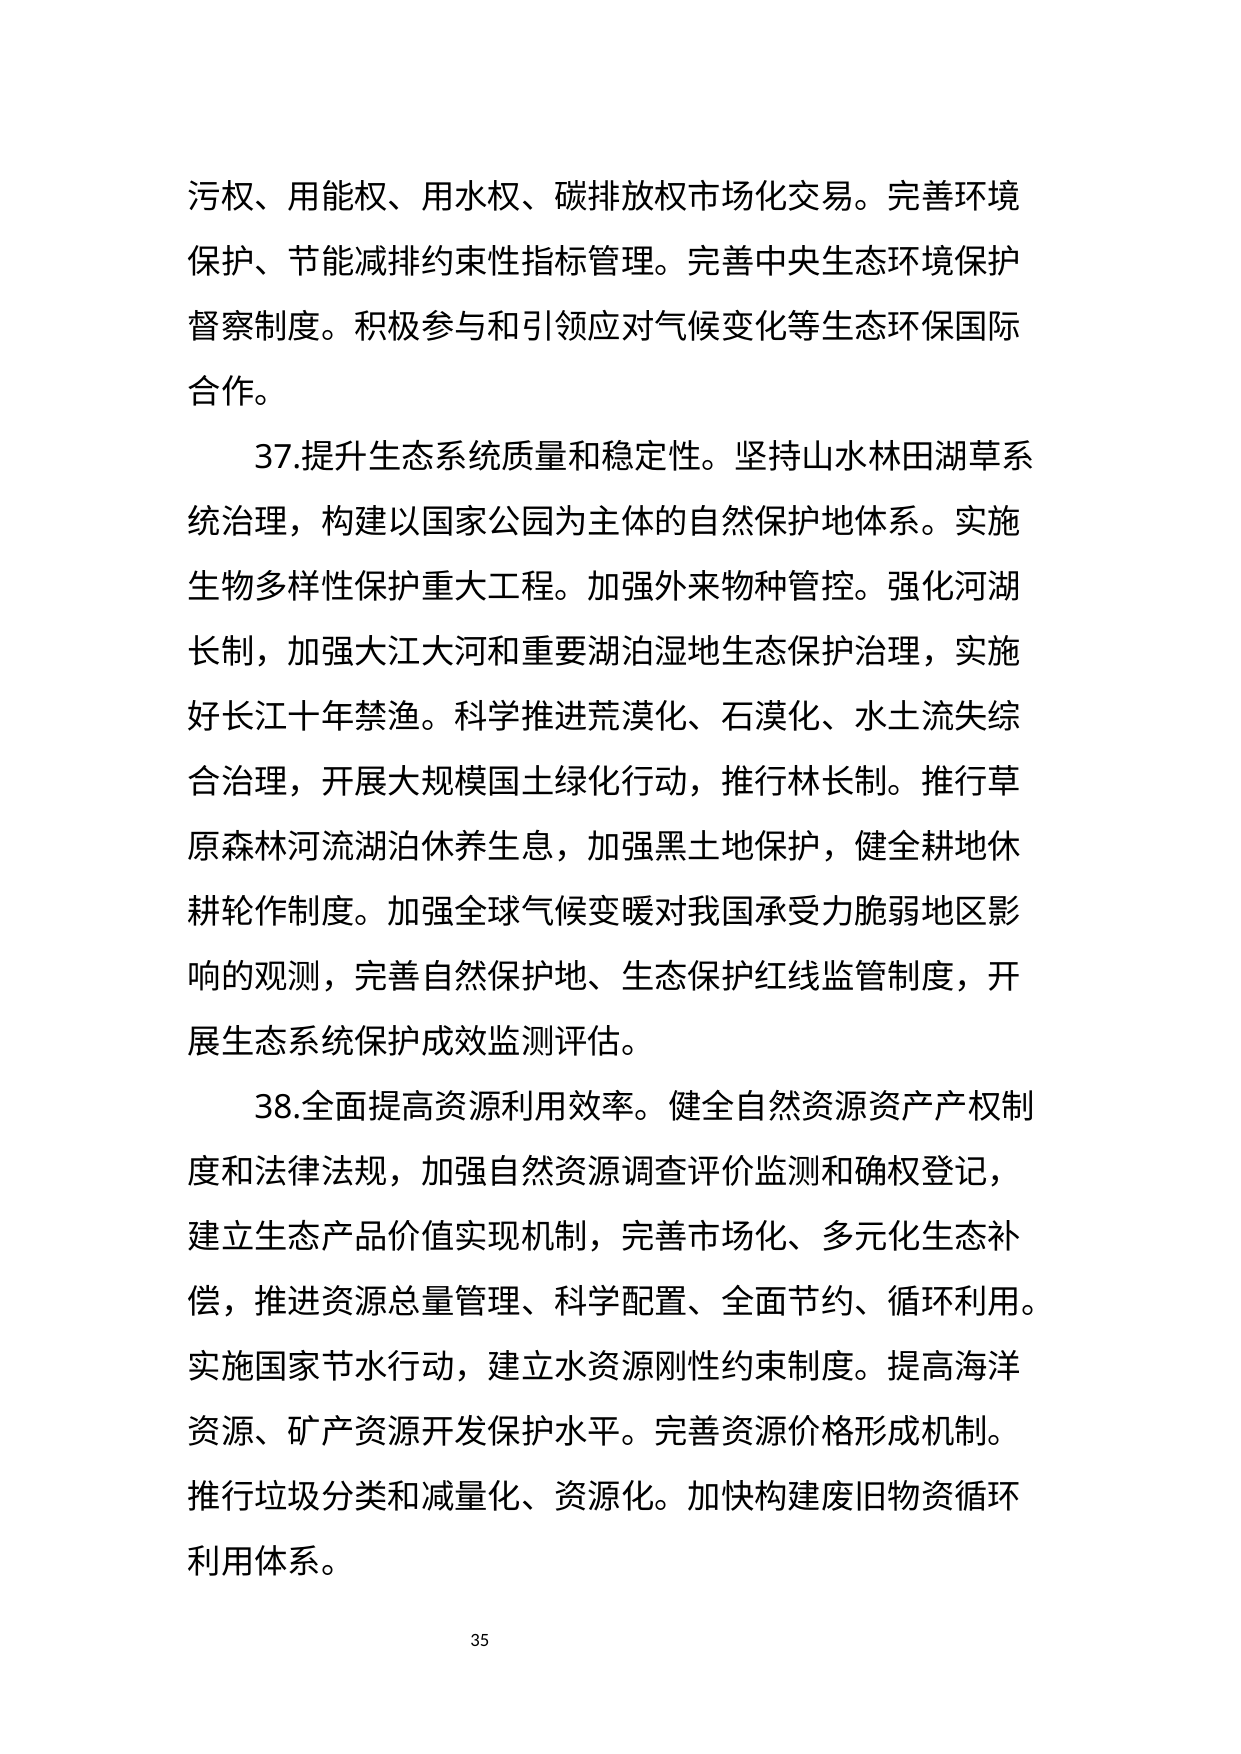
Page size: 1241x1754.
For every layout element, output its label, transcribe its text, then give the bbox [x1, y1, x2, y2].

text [187, 162, 1053, 422]
text 37.提升生态系统质量和稳定性。坚持山水林田湖草系统治理，构建以国家公园为主体的自然保护地体系。实施生物多样性保护重大工程。加强外来物种管控。强化河湖长制，加强大江大河和重要湖泊湿地生态保护治理，实施好长江十年禁渔。科学推进荒漠化、石漠化、水土流失综合治理，开展大规模国土绿化行动，推行林长制。推行草原森林河流湖泊休养生息，加强黑土地保护，健全耕地休耕轮作制度。加强全球气候变暖对我国承受力脆弱地区影响的观测，完善自然保护地、生态保护红线监管制度，开展生态系统保护成效监测评估。 [187, 422, 1053, 1072]
text 38.全面提高资源利用效率。健全自然资源资产产权制度和法律法规，加强自然资源调查评价监测和确权登记，建立生态产品价值实现机制，完善市场化、多元化生态补偿，推进资源总量管理、科学配置、全面节约、循环利用。实施国家节水行动，建立水资源刚性约束制度。提高海洋资源、矿产资源开发保护水平。完善资源价格形成机制。推行垃圾分类和减量化、资源化。加快构建废旧物资循环利用体系。 [187, 1072, 1053, 1592]
